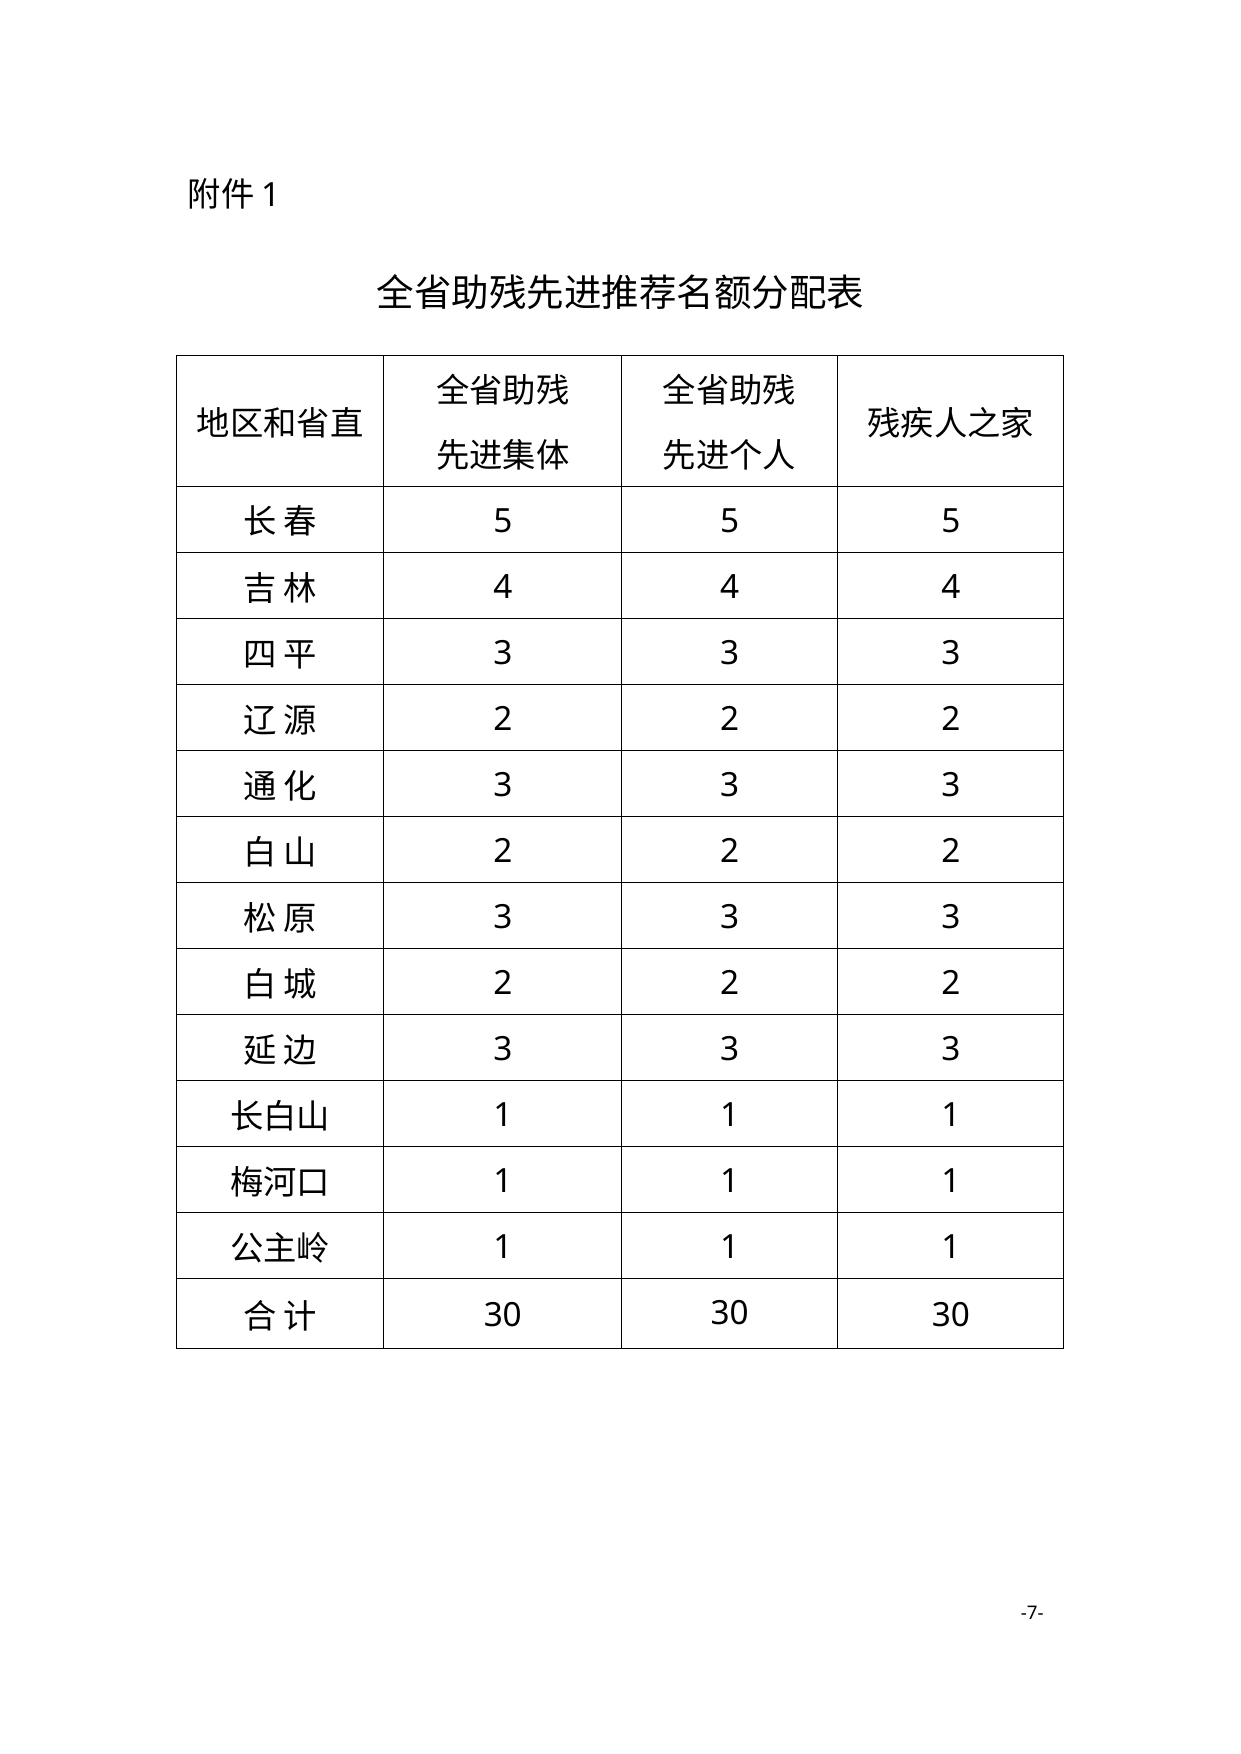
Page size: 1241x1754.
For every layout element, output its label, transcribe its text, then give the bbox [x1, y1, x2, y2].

table_cell 5 [838, 487, 1063, 552]
table_cell 2 [384, 685, 621, 750]
table_cell 3 [384, 883, 621, 948]
table_cell 3 [838, 1015, 1063, 1080]
table_cell 3 [838, 883, 1063, 948]
table_cell 3 [622, 619, 837, 684]
table_cell 2 [384, 949, 621, 1014]
table_cell 2 [622, 817, 837, 882]
table_cell 5 [384, 487, 621, 552]
table_cell 白 城 [177, 949, 383, 1014]
table_cell 2 [838, 817, 1063, 882]
table_cell 4 [384, 553, 621, 618]
table_header 残疾人之家 [838, 356, 1063, 486]
table_cell 1 [838, 1147, 1063, 1212]
text 全省助残先进推荐名额分配表 [187, 257, 1053, 322]
table_cell 1 [384, 1081, 621, 1146]
table_cell 1 [838, 1213, 1063, 1278]
table_cell 公主岭 [177, 1213, 383, 1278]
table_cell 30 [838, 1279, 1063, 1348]
table_cell 1 [622, 1081, 837, 1146]
table_cell 4 [622, 553, 837, 618]
table_cell 3 [622, 751, 837, 816]
table_cell 2 [838, 949, 1063, 1014]
table_cell 1 [384, 1213, 621, 1278]
table_cell 30 [622, 1279, 837, 1348]
table_cell 1 [622, 1213, 837, 1278]
table_cell 3 [622, 1015, 837, 1080]
text 附件1 [187, 160, 1053, 225]
table_cell 1 [622, 1147, 837, 1212]
table_cell 梅河口 [177, 1147, 383, 1212]
table_cell 30 [384, 1279, 621, 1348]
table_cell 吉 林 [177, 553, 383, 618]
table_cell 延 边 [177, 1015, 383, 1080]
table_cell 1 [384, 1147, 621, 1212]
table_cell 3 [384, 751, 621, 816]
table_cell 2 [622, 949, 837, 1014]
table_cell 松 原 [177, 883, 383, 948]
table_cell 5 [622, 487, 837, 552]
table_cell 通 化 [177, 751, 383, 816]
table_cell 四 平 [177, 619, 383, 684]
table_cell 3 [622, 883, 837, 948]
table_cell 2 [622, 685, 837, 750]
table_cell 白 山 [177, 817, 383, 882]
table_cell 2 [838, 685, 1063, 750]
table_cell 长白山 [177, 1081, 383, 1146]
table_cell 辽 源 [177, 685, 383, 750]
table_header 地区和省直 [177, 356, 383, 486]
table_cell 4 [838, 553, 1063, 618]
table_cell 合 计 [177, 1279, 383, 1348]
table_cell 3 [384, 619, 621, 684]
table_cell 3 [838, 619, 1063, 684]
table_cell 1 [838, 1081, 1063, 1146]
table_header 全省助残 先进集体 [384, 356, 621, 486]
table_cell 3 [838, 751, 1063, 816]
table_cell 长 春 [177, 487, 383, 552]
table_cell 2 [384, 817, 621, 882]
table_header 全省助残 先进个人 [622, 356, 837, 486]
table_cell 3 [384, 1015, 621, 1080]
